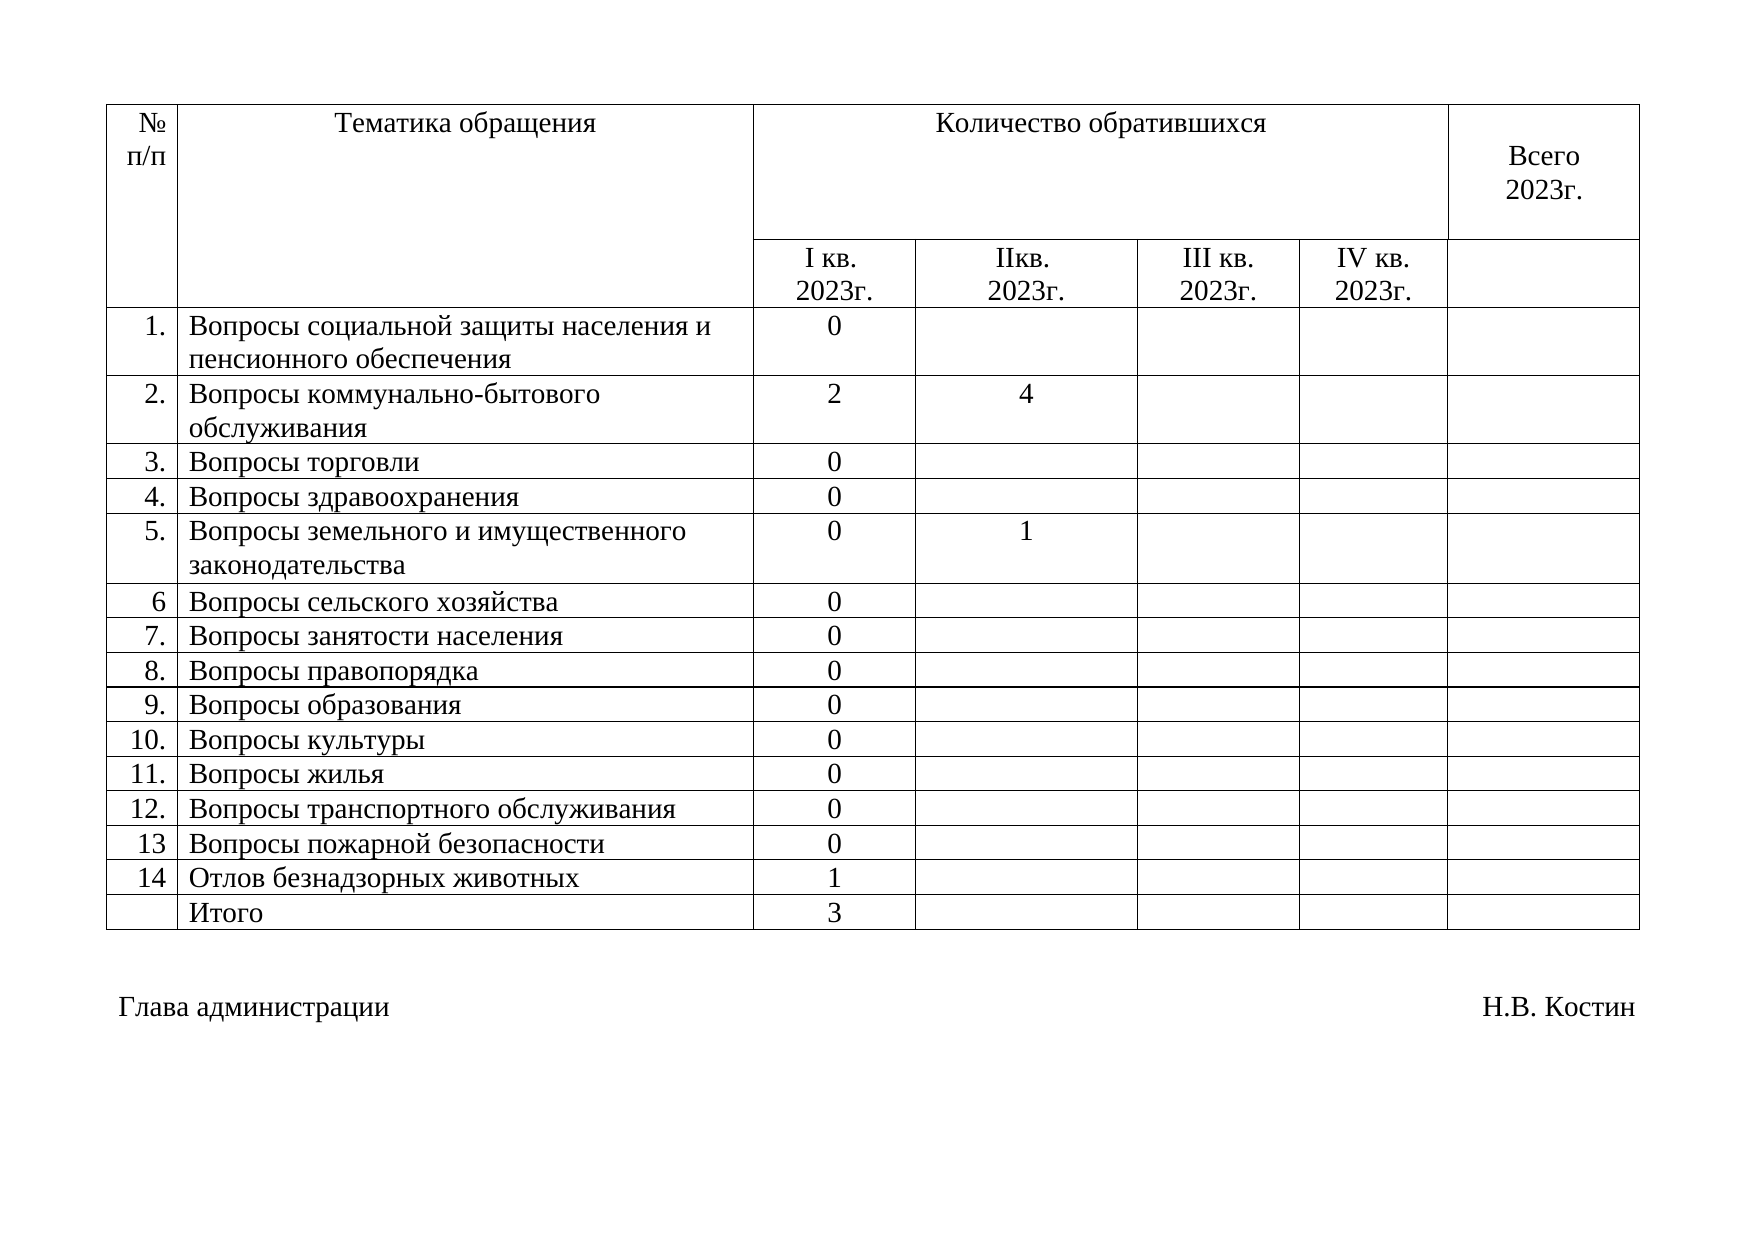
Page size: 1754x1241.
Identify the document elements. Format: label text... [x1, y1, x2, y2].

table_header Количество обратившихся [754, 105, 1448, 239]
table_cell [916, 479, 1137, 512]
table_cell 1 [754, 860, 915, 894]
table_cell 12. [107, 791, 177, 825]
table_cell [1138, 860, 1299, 894]
table_cell [1300, 444, 1447, 478]
table_cell Итого [178, 895, 753, 928]
table_cell [1448, 240, 1639, 307]
table_cell IV кв. 2023г. [1300, 240, 1447, 307]
table_cell [1448, 826, 1639, 859]
table_cell Вопросы пожарной безопасности [178, 826, 753, 859]
table_cell 9. [107, 688, 177, 721]
table_cell Вопросы сельского хозяйства [178, 584, 753, 617]
table_cell [1448, 688, 1639, 721]
table_cell 0 [754, 444, 915, 478]
table_cell [1448, 308, 1639, 375]
table_cell [1448, 722, 1639, 756]
table_cell 0 [754, 791, 915, 825]
table_cell [1300, 826, 1447, 859]
table_cell [1138, 444, 1299, 478]
table_cell [916, 860, 1137, 894]
table_cell 1 [916, 514, 1137, 583]
table_cell [1138, 653, 1299, 686]
table_cell 0 [754, 514, 915, 583]
table_cell Вопросы земельного и имущественного законодательства [178, 514, 753, 583]
table_header № п/п [107, 105, 177, 307]
table_cell [1138, 479, 1299, 512]
table_cell [1448, 895, 1639, 928]
table_cell [1300, 791, 1447, 825]
table_cell [916, 444, 1137, 478]
table_cell 0 [754, 757, 915, 790]
table_cell Вопросы здравоохранения [178, 479, 753, 512]
table_cell [107, 895, 177, 928]
table_cell [916, 618, 1137, 652]
table_cell [916, 791, 1137, 825]
table_cell [916, 826, 1137, 859]
table_cell [1300, 584, 1447, 617]
table_cell [1448, 757, 1639, 790]
table_cell 0 [754, 653, 915, 686]
table_cell 4 [916, 376, 1137, 443]
table_cell [916, 757, 1137, 790]
table_cell [1300, 376, 1447, 443]
table_cell IIкв. 2023г. [916, 240, 1137, 307]
table_cell [1300, 757, 1447, 790]
table_cell Вопросы торговли [178, 444, 753, 478]
table_cell 8. [107, 653, 177, 686]
table_cell [916, 584, 1137, 617]
table_cell 3. [107, 444, 177, 478]
table_cell [1300, 653, 1447, 686]
table_cell [1138, 584, 1299, 617]
table_cell 0 [754, 584, 915, 617]
table_cell 13 [107, 826, 177, 859]
table_cell Отлов безнадзорных животных [178, 860, 753, 894]
table_header Тематика обращения [178, 105, 753, 307]
table_cell 11. [107, 757, 177, 790]
table_cell Вопросы коммунально-бытового обслуживания [178, 376, 753, 443]
table_cell [1138, 722, 1299, 756]
table_cell [1448, 479, 1639, 512]
table_cell Вопросы культуры [178, 722, 753, 756]
text Глава администрации Н.В. Костин [118, 989, 1636, 1022]
table_cell [1300, 722, 1447, 756]
table_cell [1300, 618, 1447, 652]
table_cell 0 [754, 688, 915, 721]
table_cell [1300, 688, 1447, 721]
table_cell [916, 308, 1137, 375]
table_cell 2. [107, 376, 177, 443]
table_cell [1138, 618, 1299, 652]
table_cell Вопросы правопорядка [178, 653, 753, 686]
table_cell [1300, 479, 1447, 512]
table_cell [1138, 757, 1299, 790]
table_cell Вопросы жилья [178, 757, 753, 790]
table_cell 10. [107, 722, 177, 756]
table_cell [1448, 444, 1639, 478]
table_cell 0 [754, 618, 915, 652]
table_cell [1448, 653, 1639, 686]
table_cell 6 [107, 584, 177, 617]
table_cell III кв. 2023г. [1138, 240, 1299, 307]
table_cell [1138, 688, 1299, 721]
table_cell [916, 688, 1137, 721]
table_cell 0 [754, 826, 915, 859]
table_cell [1138, 826, 1299, 859]
table_cell 3 [754, 895, 915, 928]
table_cell Вопросы транспортного обслуживания [178, 791, 753, 825]
table_cell [916, 722, 1137, 756]
table_cell [1138, 376, 1299, 443]
table_cell Вопросы образования [178, 688, 753, 721]
table_cell [1448, 376, 1639, 443]
table_cell 0 [754, 479, 915, 512]
table_cell [916, 895, 1137, 928]
table_cell 0 [754, 308, 915, 375]
table_header Всего 2023г. [1449, 105, 1639, 239]
table_cell 4. [107, 479, 177, 512]
table_cell I кв. 2023г. [754, 240, 915, 307]
table_cell 14 [107, 860, 177, 894]
table_cell [1448, 791, 1639, 825]
table_cell [1448, 860, 1639, 894]
table_cell 2 [754, 376, 915, 443]
table_cell [916, 653, 1137, 686]
table_cell [1300, 514, 1447, 583]
table_cell [1300, 308, 1447, 375]
table_cell Вопросы занятости населения [178, 618, 753, 652]
table_cell [1300, 860, 1447, 894]
table_cell [1448, 618, 1639, 652]
table_cell 0 [754, 722, 915, 756]
table_cell Вопросы социальной защиты населения и пенсионного обеспечения [178, 308, 753, 375]
table_cell [1300, 895, 1447, 928]
table_cell [1138, 308, 1299, 375]
table_cell 7. [107, 618, 177, 652]
table_cell 5. [107, 514, 177, 583]
table_cell [1138, 791, 1299, 825]
table_cell 1. [107, 308, 177, 375]
table_cell [1448, 514, 1639, 583]
table_cell [1448, 584, 1639, 617]
table_cell [1138, 514, 1299, 583]
table_cell [1138, 895, 1299, 928]
